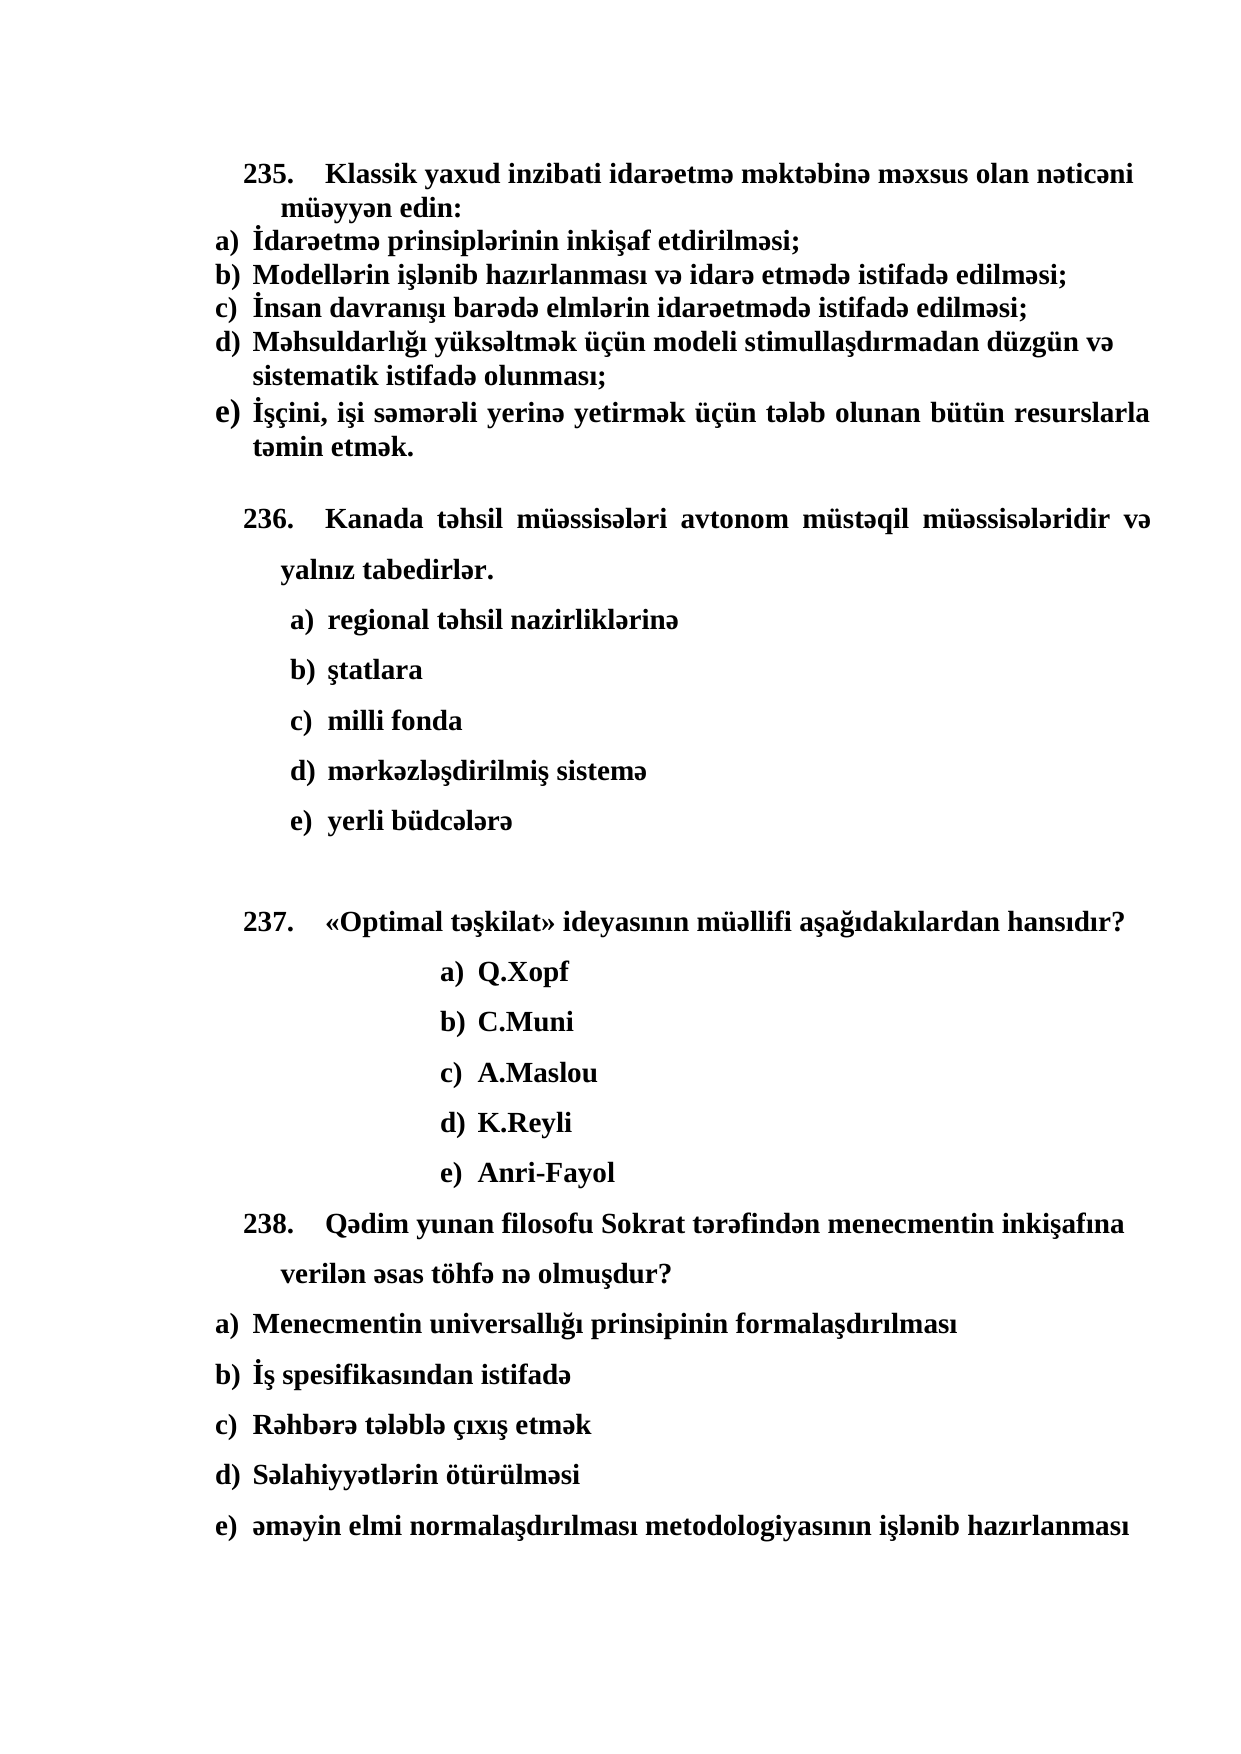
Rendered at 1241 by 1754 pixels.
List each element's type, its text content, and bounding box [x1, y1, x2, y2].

list milli fonda [290, 703, 1152, 736]
list İşçini, işi səmərəli yerinə yetirmək üçün tələb olunan bütün resurslarla təmin etmək. [215, 391, 1152, 463]
list Qədim yunan filosofu Sokrat tərəfindən menecmentin inkişafına verilən əsas töhfə nə olmuşdur? [243, 1206, 1152, 1290]
list yerli büdcələrə [290, 803, 1152, 837]
list Rəhbərə tələblə çıxış etmək [215, 1407, 1152, 1441]
list Səlahiyyətlərin ötürülməsi [215, 1457, 1152, 1491]
list regional təhsil nazirliklərinə [290, 602, 1152, 636]
list Kanada təhsil müəssisələri avtonom müstəqil müəssisələridir və yalnız tabedirlər. [243, 501, 1152, 585]
list İnsan davranışı barədə elmlərin idarəetmədə istifadə edilməsi; [215, 291, 1152, 324]
list A.Maslou [440, 1055, 1152, 1088]
list əməyin elmi normalaşdırılması metodologiyasının işlənib hazırlanması [215, 1508, 1152, 1541]
list ştatlara [290, 652, 1152, 686]
list «Optimal təşkilat» ideyasının müəllifi aşağıdakılardan hansıdır? [243, 904, 1152, 937]
list C.Muni [440, 1004, 1152, 1038]
list İdarəetmə prinsiplərinin inkişaf etdirilməsi; [215, 223, 1152, 257]
list mərkəzləşdirilmiş sistemə [290, 753, 1152, 787]
list İş spesifikasından istifadə [215, 1357, 1152, 1390]
list Klassik yaxud inzibati idarəetmə məktəbinə məxsus olan nəticəni müəyyən edin: [243, 156, 1152, 223]
list Q.Xopf [440, 954, 1152, 988]
list Anri-Fayol [440, 1156, 1152, 1189]
list Modellərin işlənib hazırlanması və idarə etmədə istifadə edilməsi; [215, 257, 1152, 291]
list Menecmentin universallığı prinsipinin formalaşdırılması [215, 1306, 1152, 1340]
list K.Reyli [440, 1105, 1152, 1139]
list Məhsuldarlığı yüksəltmək üçün modeli stimullaşdırmadan düzgün və sistematik istifadə olunması; [215, 324, 1152, 391]
